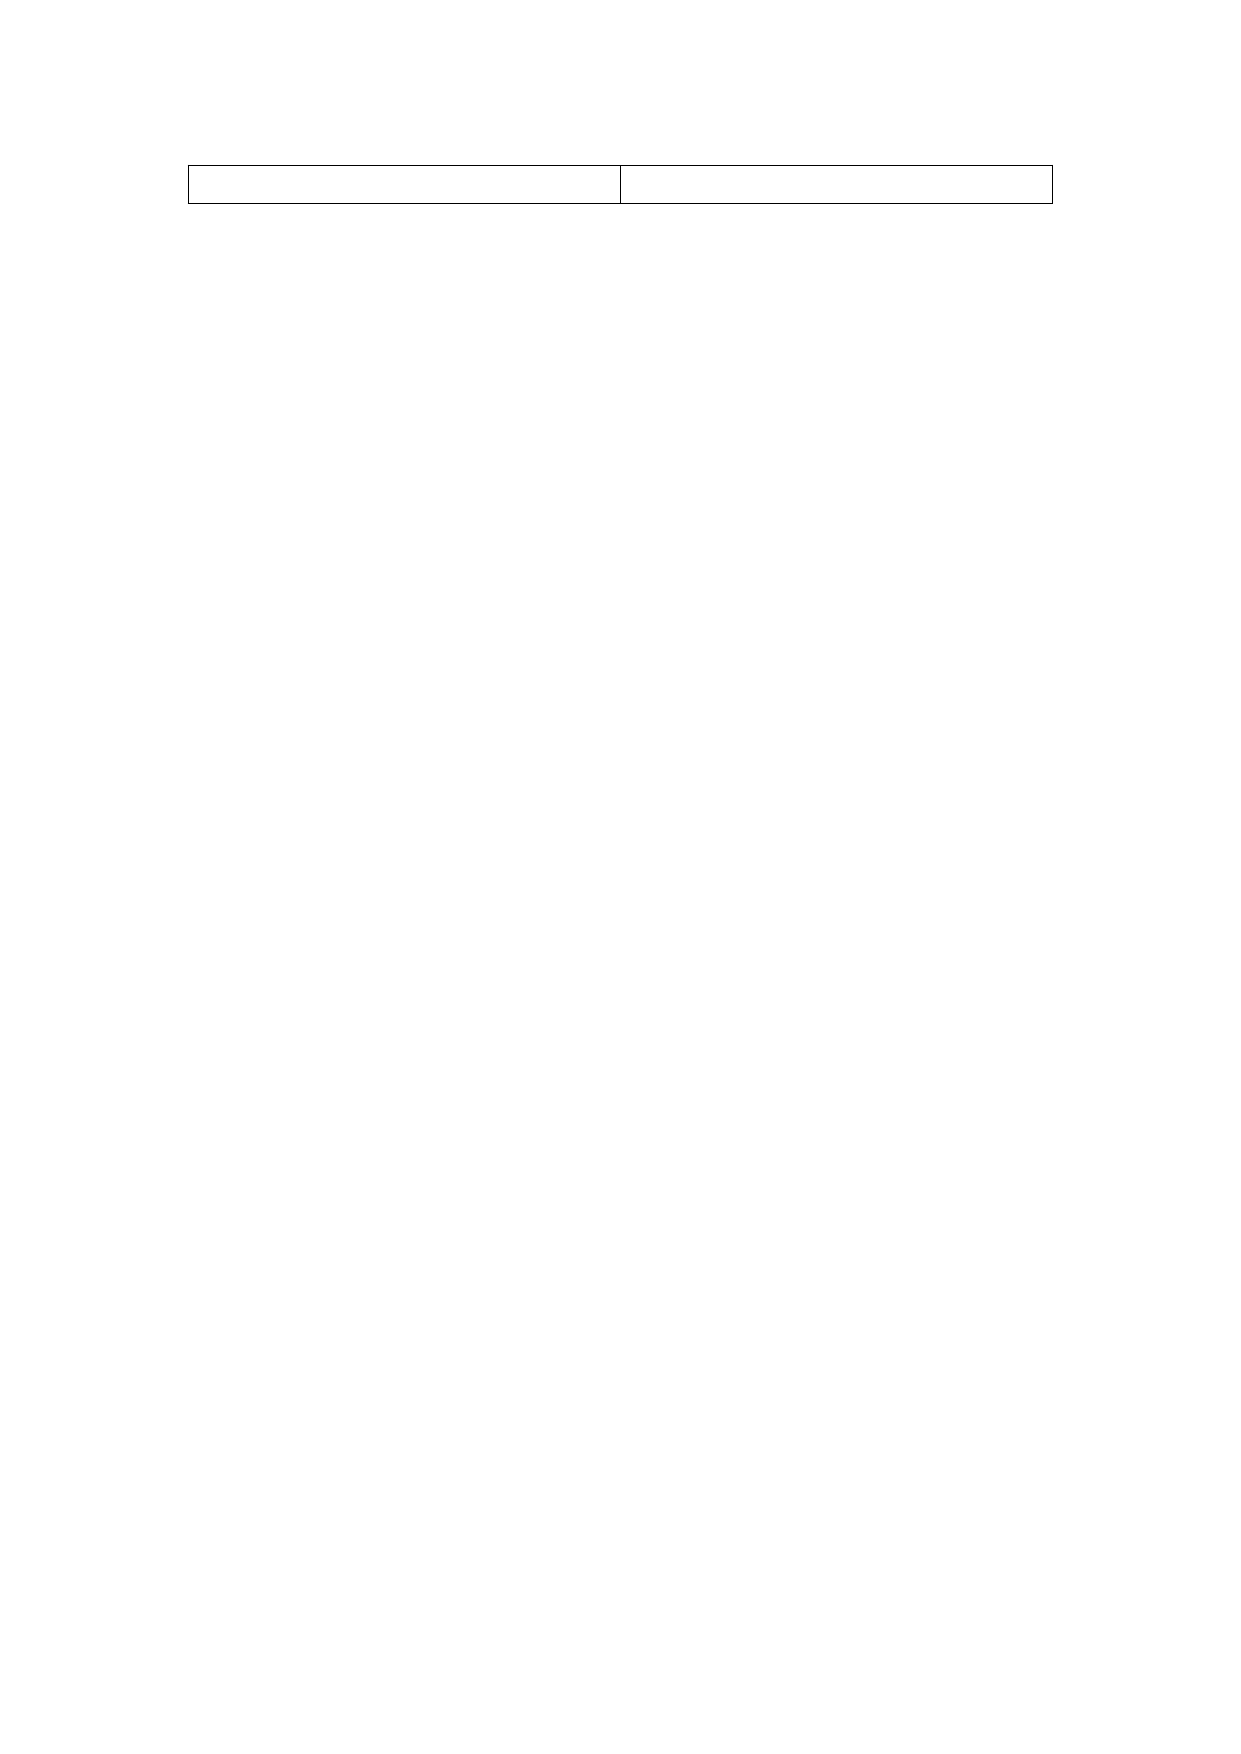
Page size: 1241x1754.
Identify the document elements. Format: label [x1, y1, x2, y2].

table_header [621, 166, 1052, 203]
table_header [189, 166, 620, 203]
